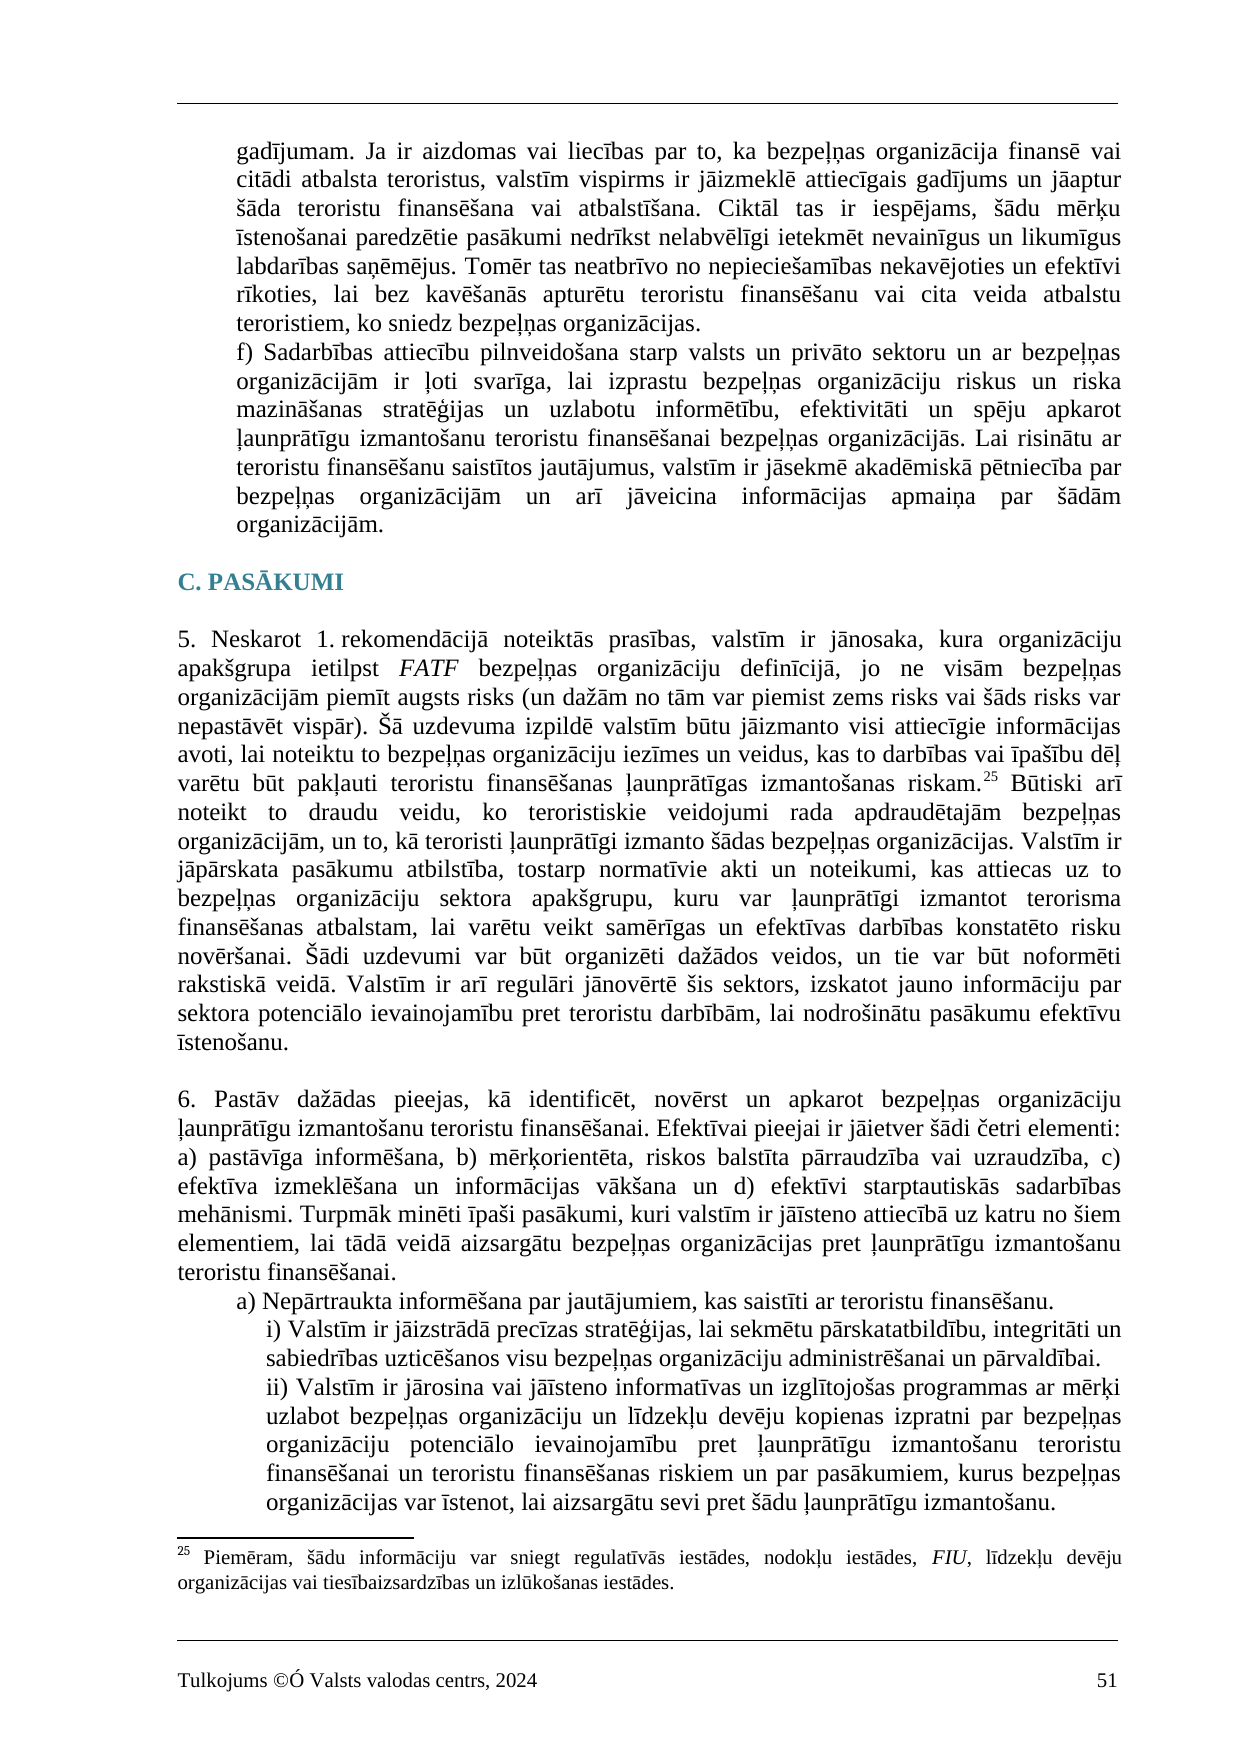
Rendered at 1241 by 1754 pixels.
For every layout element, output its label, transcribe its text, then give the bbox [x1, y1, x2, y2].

list ii) Valstīm ir jārosina vai jāīsteno informatīvas un izglītojošas programmas ar mērķi uzlabot bezpeļņas organizāciju un līdzekļu devēju kopienas izpratni par bezpeļņas organizāciju potenciālo ievainojamību pret ļaunprātīgu izmantošanu teroristu finansēšanai un teroristu finansēšanas riskiem un par pasākumiem, kurus bezpeļņas organizācijas var īstenot, lai aizsargātu sevi pret šādu ļaunprātīgu izmantošanu. [266, 1372, 1122, 1516]
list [236, 136, 1122, 337]
list 6. Pastāv dažādas pieejas, kā identificēt, novērst un apkarot bezpeļņas organizāciju ļaunprātīgu izmantošanu teroristu finansēšanai. Efektīvai pieejai ir jāietver šādi četri elementi: a) pastāvīga informēšana, b) mērķorientēta, riskos balstīta pārraudzība vai uzraudzība, c) efektīva izmeklēšana un informācijas vākšana un d) efektīvi starptautiskās sadarbības mehānismi. Turpmāk minēti īpaši pasākumi, kuri valstīm ir jāīsteno attiecībā uz katru no šiem elementiem, lai tādā veidā aizsargātu bezpeļņas organizācijas pret ļaunprātīgu izmantošanu teroristu finansēšanai. [177, 1084, 1122, 1286]
list f) Sadarbības attiecību pilnveidošana starp valsts un privāto sektoru un ar bezpeļņas organizācijām ir ļoti svarīga, lai izprastu bezpeļņas organizāciju riskus un riska mazināšanas stratēģijas un uzlabotu informētību, efektivitāti un spēju apkarot ļaunprātīgu izmantošanu teroristu finansēšanai bezpeļņas organizācijās. Lai risinātu ar teroristu finansēšanu saistītos jautājumus, valstīm ir jāsekmē akadēmiskā pētniecība par bezpeļņas organizācijām un arī jāveicina informācijas apmaiņa par šādām organizācijām. [236, 337, 1122, 538]
list 5. Neskarot 1. rekomendācijā noteiktās prasības, valstīm ir jānosaka, kura organizāciju apakšgrupa ietilpst FATF bezpeļņas organizāciju definīcijā, jo ne visām bezpeļņas organizācijām piemīt augsts risks (un dažām no tām var piemist zems risks vai šāds risks var nepastāvēt vispār). Šā uzdevuma izpildē valstīm būtu jāizmanto visi attiecīgie informācijas avoti, lai noteiktu to bezpeļņas organizāciju iezīmes un veidus, kas to darbības vai īpašību dēļ varētu būt pakļauti teroristu finansēšanas ļaunprātīgas izmantošanas riskam. Būtiski arī noteikt to draudu veidu, ko teroristiskie veidojumi rada apdraudētajām bezpeļņas organizācijām, un to, kā teroristi ļaunprātīgi izmanto šādas bezpeļņas organizācijas. Valstīm ir jāpārskata pasākumu atbilstība, tostarp normatīvie akti un noteikumi, kas attiecas uz to bezpeļņas organizāciju sektora apakšgrupu, kuru var ļaunprātīgi izmantot terorisma finansēšanas atbalstam, lai varētu veikt samērīgas un efektīvas darbības konstatēto risku novēršanai. Šādi uzdevumi var būt organizēti dažādos veidos, un tie var būt noformēti rakstiskā veidā. Valstīm ir arī regulāri jānovērtē šis sektors, izskatot jauno informāciju par sektora potenciālo ievainojamību pret teroristu darbībām, lai nodrošinātu pasākumu efektīvu īstenošanu. [177, 624, 1122, 1056]
list i) Valstīm ir jāizstrādā precīzas stratēģijas, lai sekmētu pārskatatbildību, integritāti un sabiedrības uzticēšanos visu bezpeļņas organizāciju administrēšanai un pārvaldībai. [266, 1314, 1122, 1372]
list a) Nepārtraukta informēšana par jautājumiem, kas saistīti ar teroristu finansēšanu. [236, 1286, 1122, 1314]
subtitle C. PASĀKUMI [177, 567, 1122, 596]
